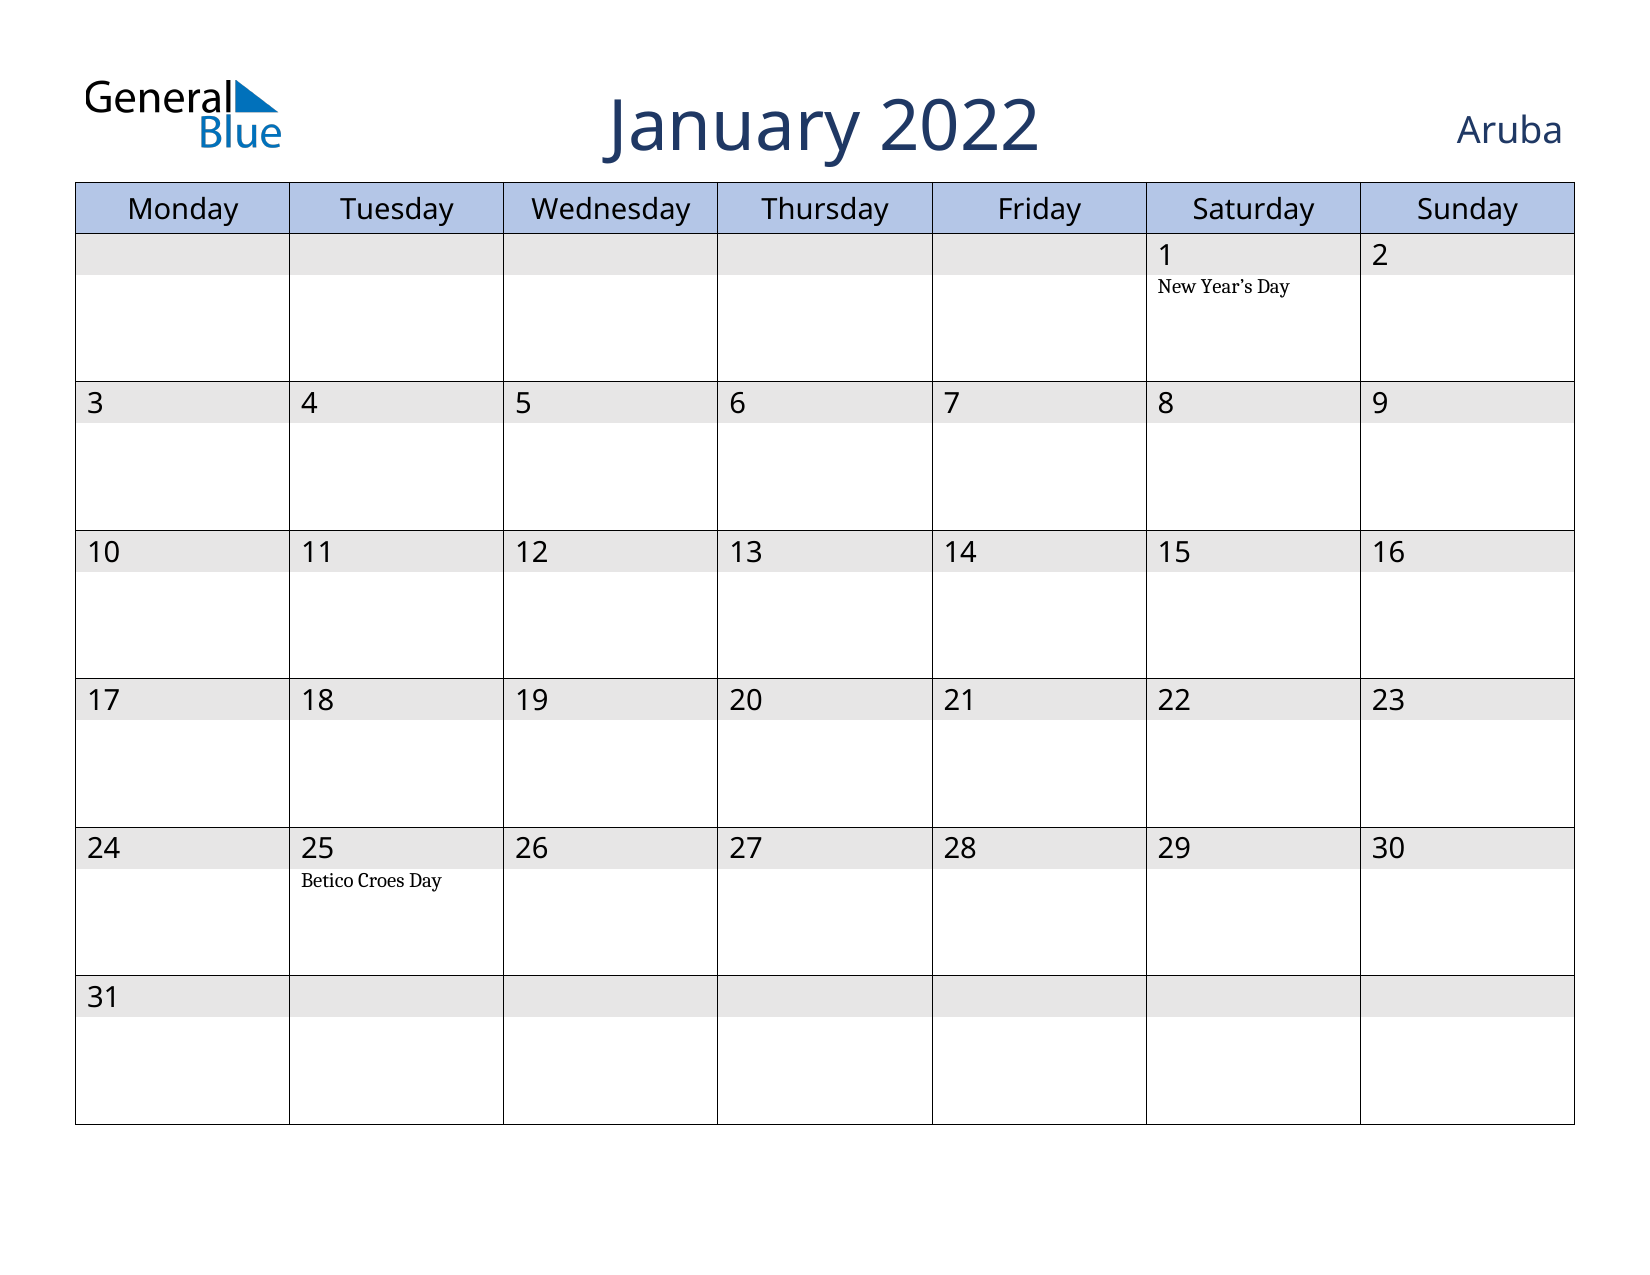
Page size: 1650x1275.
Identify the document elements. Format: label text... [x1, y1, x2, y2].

table_cell 26 [504, 828, 717, 869]
table_cell [1147, 423, 1360, 530]
table_cell 12 [504, 531, 717, 572]
table_cell [76, 572, 289, 678]
table_cell Friday [933, 183, 1146, 233]
table_cell [718, 1017, 932, 1123]
table_cell [1361, 423, 1574, 530]
table_cell 13 [718, 531, 932, 572]
table_header Aruba [1146, 75, 1574, 182]
table_cell Thursday [718, 183, 932, 233]
table_cell [718, 234, 932, 275]
table_cell [933, 234, 1146, 275]
table_cell [504, 976, 717, 1017]
table_cell 21 [933, 679, 1146, 720]
table_header January 2022 [504, 75, 1146, 182]
table_cell [1361, 720, 1574, 827]
table_cell [290, 423, 503, 530]
table_cell 7 [933, 382, 1146, 423]
table_cell 11 [290, 531, 503, 572]
table_cell Sunday [1361, 183, 1574, 233]
table_cell [933, 720, 1146, 827]
table_cell Saturday [1147, 183, 1360, 233]
table_cell 22 [1147, 679, 1360, 720]
table_header [76, 75, 503, 182]
table_cell [718, 275, 932, 381]
table_cell [718, 720, 932, 827]
table_cell [290, 234, 503, 275]
table_cell 29 [1147, 828, 1360, 869]
table_cell 19 [504, 679, 717, 720]
table_cell [290, 976, 503, 1017]
table_cell [504, 869, 717, 975]
table_cell [1361, 572, 1574, 678]
table_cell Wednesday [504, 183, 717, 233]
table_cell 18 [290, 679, 503, 720]
table_cell [504, 423, 717, 530]
table_cell [290, 720, 503, 827]
table_cell 14 [933, 531, 1146, 572]
table_cell [1361, 869, 1574, 975]
table_cell 31 [76, 976, 289, 1017]
table_cell [76, 234, 289, 275]
table_cell 24 [76, 828, 289, 869]
table_cell [1147, 869, 1360, 975]
table_cell 15 [1147, 531, 1360, 572]
table_cell 9 [1361, 382, 1574, 423]
table_cell [76, 869, 289, 975]
table_cell 23 [1361, 679, 1574, 720]
table_cell 17 [76, 679, 289, 720]
table_cell [1147, 1017, 1360, 1123]
table_cell 6 [718, 382, 932, 423]
table_cell [933, 423, 1146, 530]
table_cell [933, 572, 1146, 678]
table_cell [718, 572, 932, 678]
table_cell [504, 234, 717, 275]
table_cell [1147, 572, 1360, 678]
table_cell 20 [718, 679, 932, 720]
table_cell Monday [76, 183, 289, 233]
table_cell Tuesday [290, 183, 503, 233]
table_cell 30 [1361, 828, 1574, 869]
table_cell [504, 572, 717, 678]
table_cell Betico Croes Day [290, 869, 503, 975]
table_cell 1 [1147, 234, 1360, 275]
table_cell [1147, 976, 1360, 1017]
table_cell [290, 275, 503, 381]
picture [86, 80, 281, 148]
table_cell 4 [290, 382, 503, 423]
table_cell [718, 423, 932, 530]
table_cell 8 [1147, 382, 1360, 423]
table_cell New Year’s Day [1147, 275, 1360, 381]
table_cell [933, 275, 1146, 381]
table_cell 27 [718, 828, 932, 869]
table_cell 28 [933, 828, 1146, 869]
table_cell [718, 976, 932, 1017]
table_cell [76, 423, 289, 530]
table_cell [718, 869, 932, 975]
table_cell 2 [1361, 234, 1574, 275]
table_cell [933, 1017, 1146, 1123]
table_cell [76, 1017, 289, 1123]
table_cell 25 [290, 828, 503, 869]
table_cell 5 [504, 382, 717, 423]
table_cell [76, 720, 289, 827]
table_cell [290, 572, 503, 678]
table_cell [76, 275, 289, 381]
table_cell [933, 869, 1146, 975]
table_cell 10 [76, 531, 289, 572]
table_cell [504, 1017, 717, 1123]
table_cell [1361, 1017, 1574, 1123]
table_cell [290, 1017, 503, 1123]
table_cell [504, 275, 717, 381]
table_cell [504, 720, 717, 827]
table_cell [1361, 275, 1574, 381]
table_cell [1361, 976, 1574, 1017]
table_cell [933, 976, 1146, 1017]
table_cell 16 [1361, 531, 1574, 572]
table_cell 3 [76, 382, 289, 423]
table_cell [1147, 720, 1360, 827]
